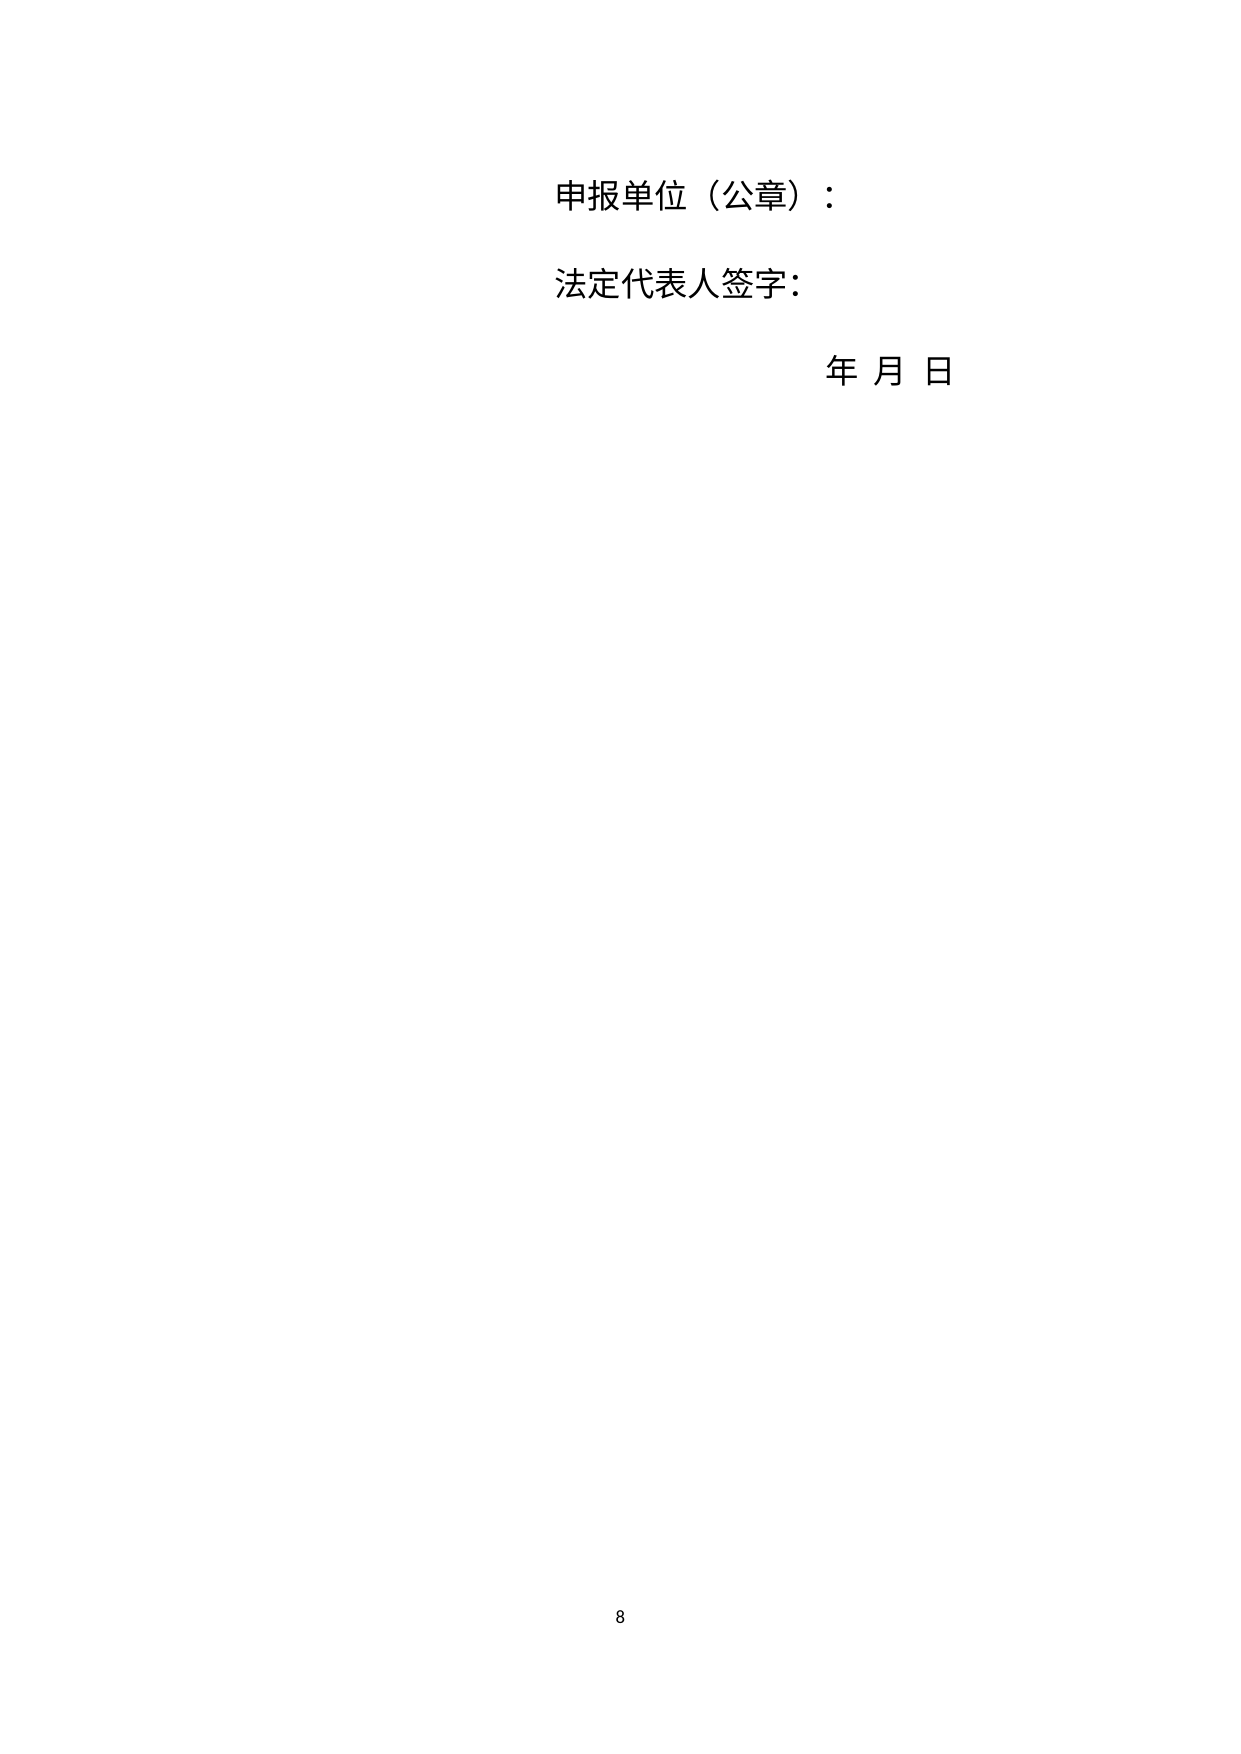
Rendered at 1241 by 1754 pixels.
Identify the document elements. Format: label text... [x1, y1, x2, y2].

text 申报单位（公章）： [187, 162, 986, 220]
text 年 月 日 [187, 337, 955, 395]
text 法定代表人签字： [187, 249, 986, 308]
